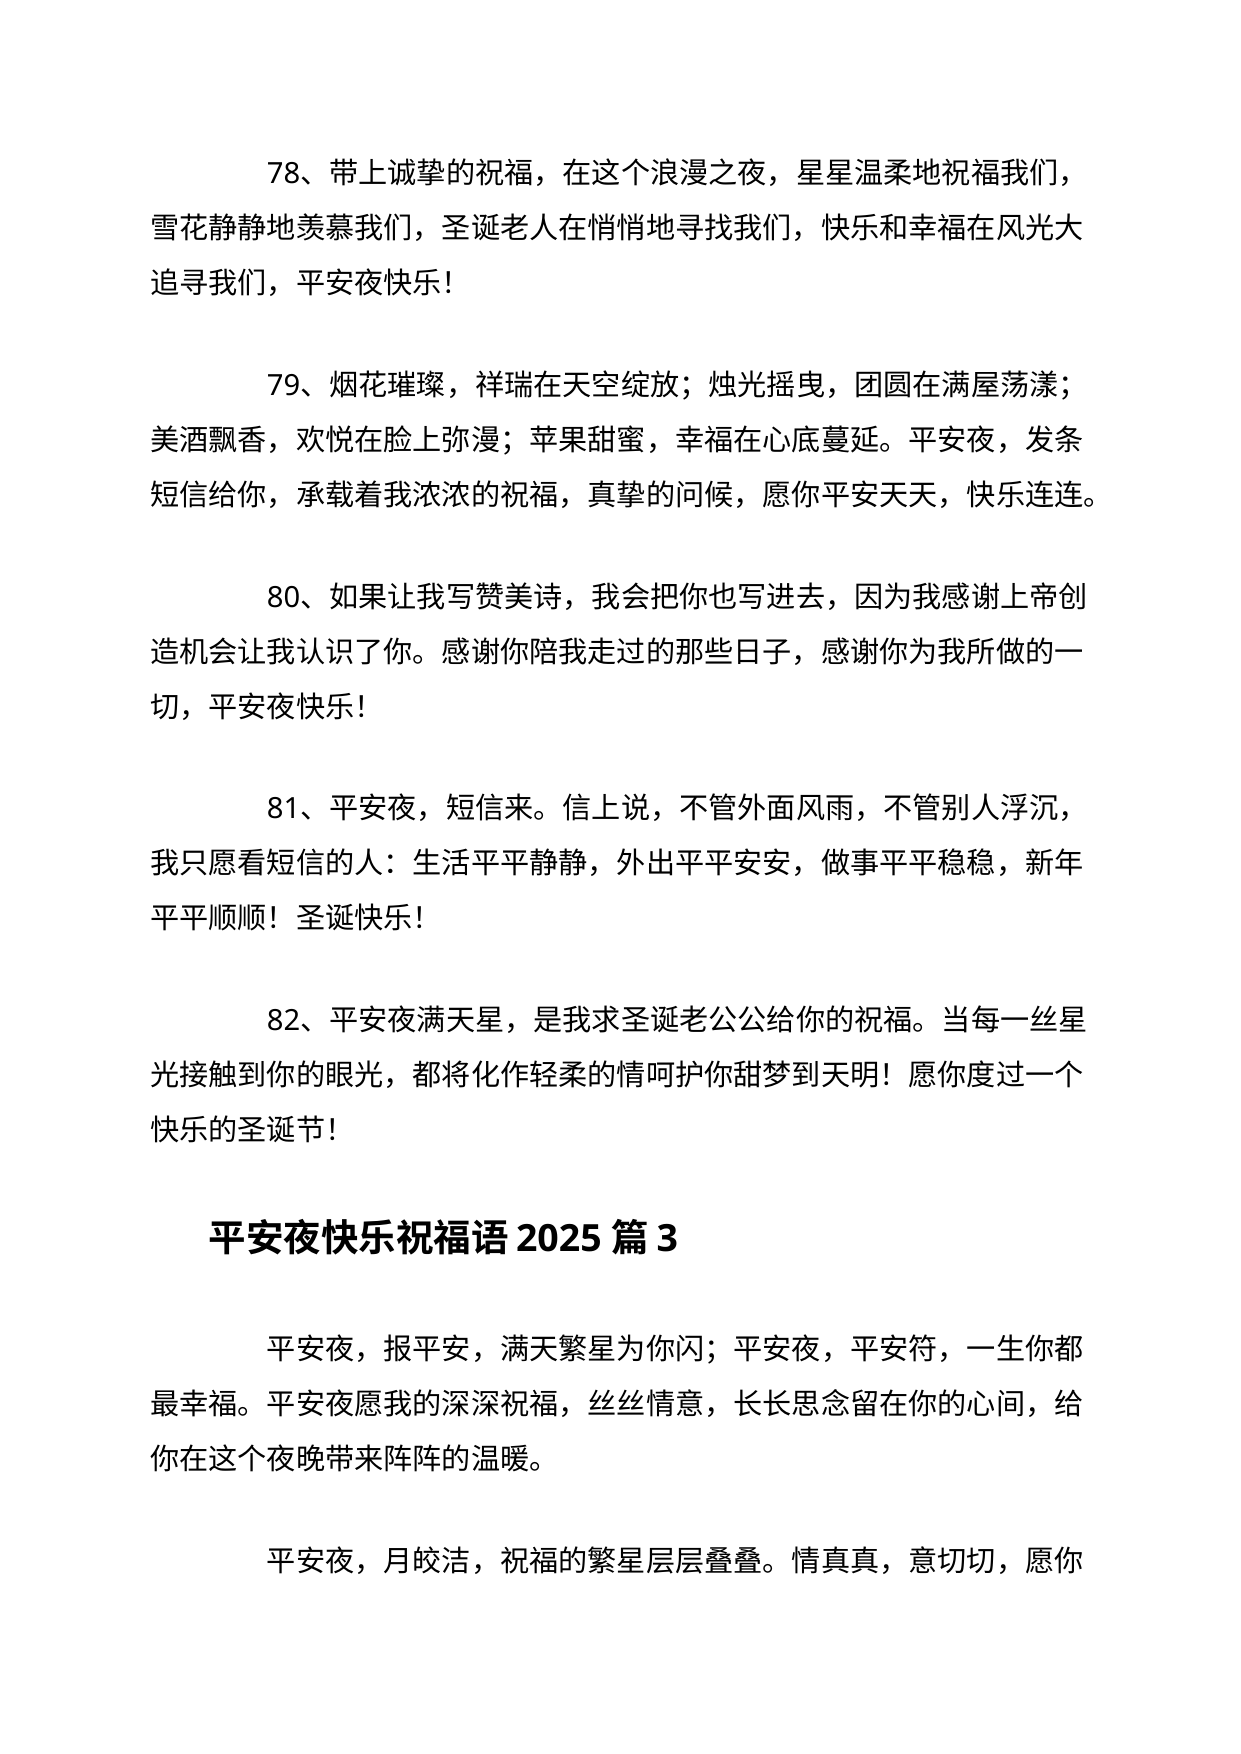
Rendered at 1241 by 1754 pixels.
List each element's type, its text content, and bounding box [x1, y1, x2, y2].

text 81、平安夜，短信来。信上说，不管外面风雨，不管别人浮沉，我只愿看短信的人：生活平平静静，外出平平安安，做事平平稳稳，新年平平顺顺！圣诞快乐！ [150, 785, 1090, 937]
text 平安夜，报平安，满天繁星为你闪；平安夜，平安符，一生你都最幸福。平安夜愿我的深深祝福，丝丝情意，长长思念留在你的心间，给你在这个夜晚带来阵阵的温暖。 [150, 1326, 1090, 1478]
text 79、烟花璀璨，祥瑞在天空绽放；烛光摇曳，团圆在满屋荡漾；美酒飘香，欢悦在脸上弥漫；苹果甜蜜，幸福在心底蔓延。平安夜，发条短信给你，承载着我浓浓的祝福，真挚的问候，愿你平安天天，快乐连连。 [150, 362, 1090, 514]
text 平安夜快乐祝福语2025 篇3 [150, 1208, 1090, 1263]
text 82、平安夜满天星，是我求圣诞老公公给你的祝福。当每一丝星光接触到你的眼光，都将化作轻柔的情呵护你甜梦到天明！愿你度过一个快乐的圣诞节！ [150, 997, 1090, 1149]
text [150, 1537, 1090, 1580]
text 78、带上诚挚的祝福，在这个浪漫之夜，星星温柔地祝福我们，雪花静静地羡慕我们，圣诞老人在悄悄地寻找我们，快乐和幸福在风光大追寻我们，平安夜快乐！ [150, 150, 1090, 302]
text 80、如果让我写赞美诗，我会把你也写进去，因为我感谢上帝创造机会让我认识了你。感谢你陪我走过的那些日子，感谢你为我所做的一切，平安夜快乐！ [150, 573, 1090, 726]
